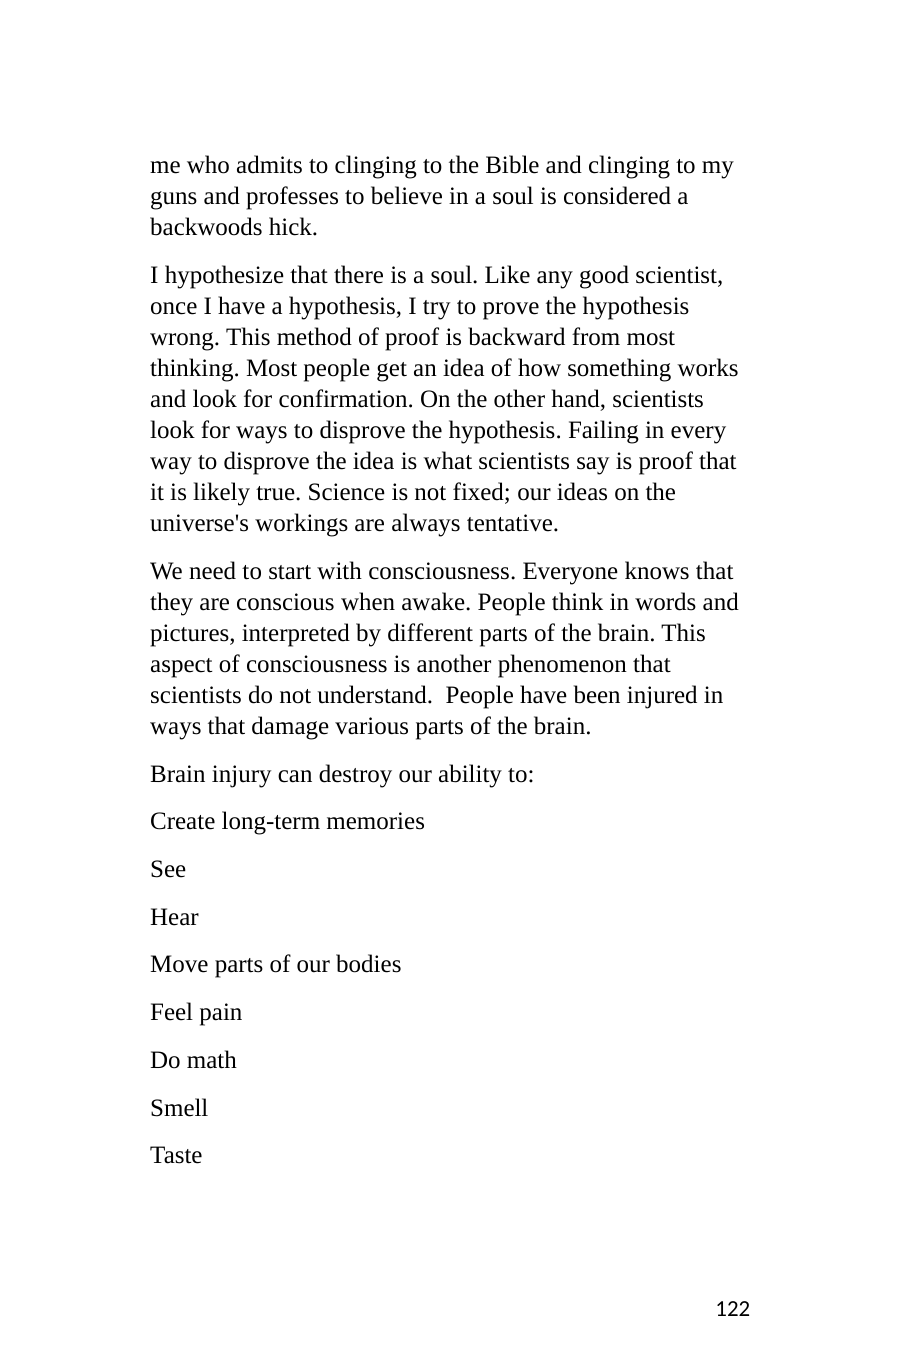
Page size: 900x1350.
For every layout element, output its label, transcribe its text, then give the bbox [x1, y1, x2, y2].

text Taste [150, 1140, 750, 1169]
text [150, 150, 750, 241]
text We need to start with consciousness. Everyone knows that they are conscious when awake. People think in words and pictures, interpreted by different parts of the brain. This aspect of consciousness is another phenomenon that scientists do not understand. People have been injured in ways that damage various parts of the brain. [150, 556, 750, 740]
text Do math [150, 1045, 750, 1074]
text Feel pain [150, 997, 750, 1026]
text Create long-term memories [150, 806, 750, 835]
text Brain injury can destroy our ability to: [150, 759, 750, 787]
text Smell [150, 1093, 750, 1121]
text Move parts of our bodies [150, 949, 750, 978]
text Hear [150, 902, 750, 931]
text See [150, 854, 750, 883]
text I hypothesize that there is a soul. Like any good scientist, once I have a hypothesis, I try to prove the hypothesis wrong. This method of proof is backward from most thinking. Most people get an idea of how something works and look for confirmation. On the other hand, scientists look for ways to disprove the hypothesis. Failing in every way to disprove the idea is what scientists say is proof that it is likely true. Science is not fixed; our ideas on the universe's workings are always tentative. [150, 260, 750, 537]
